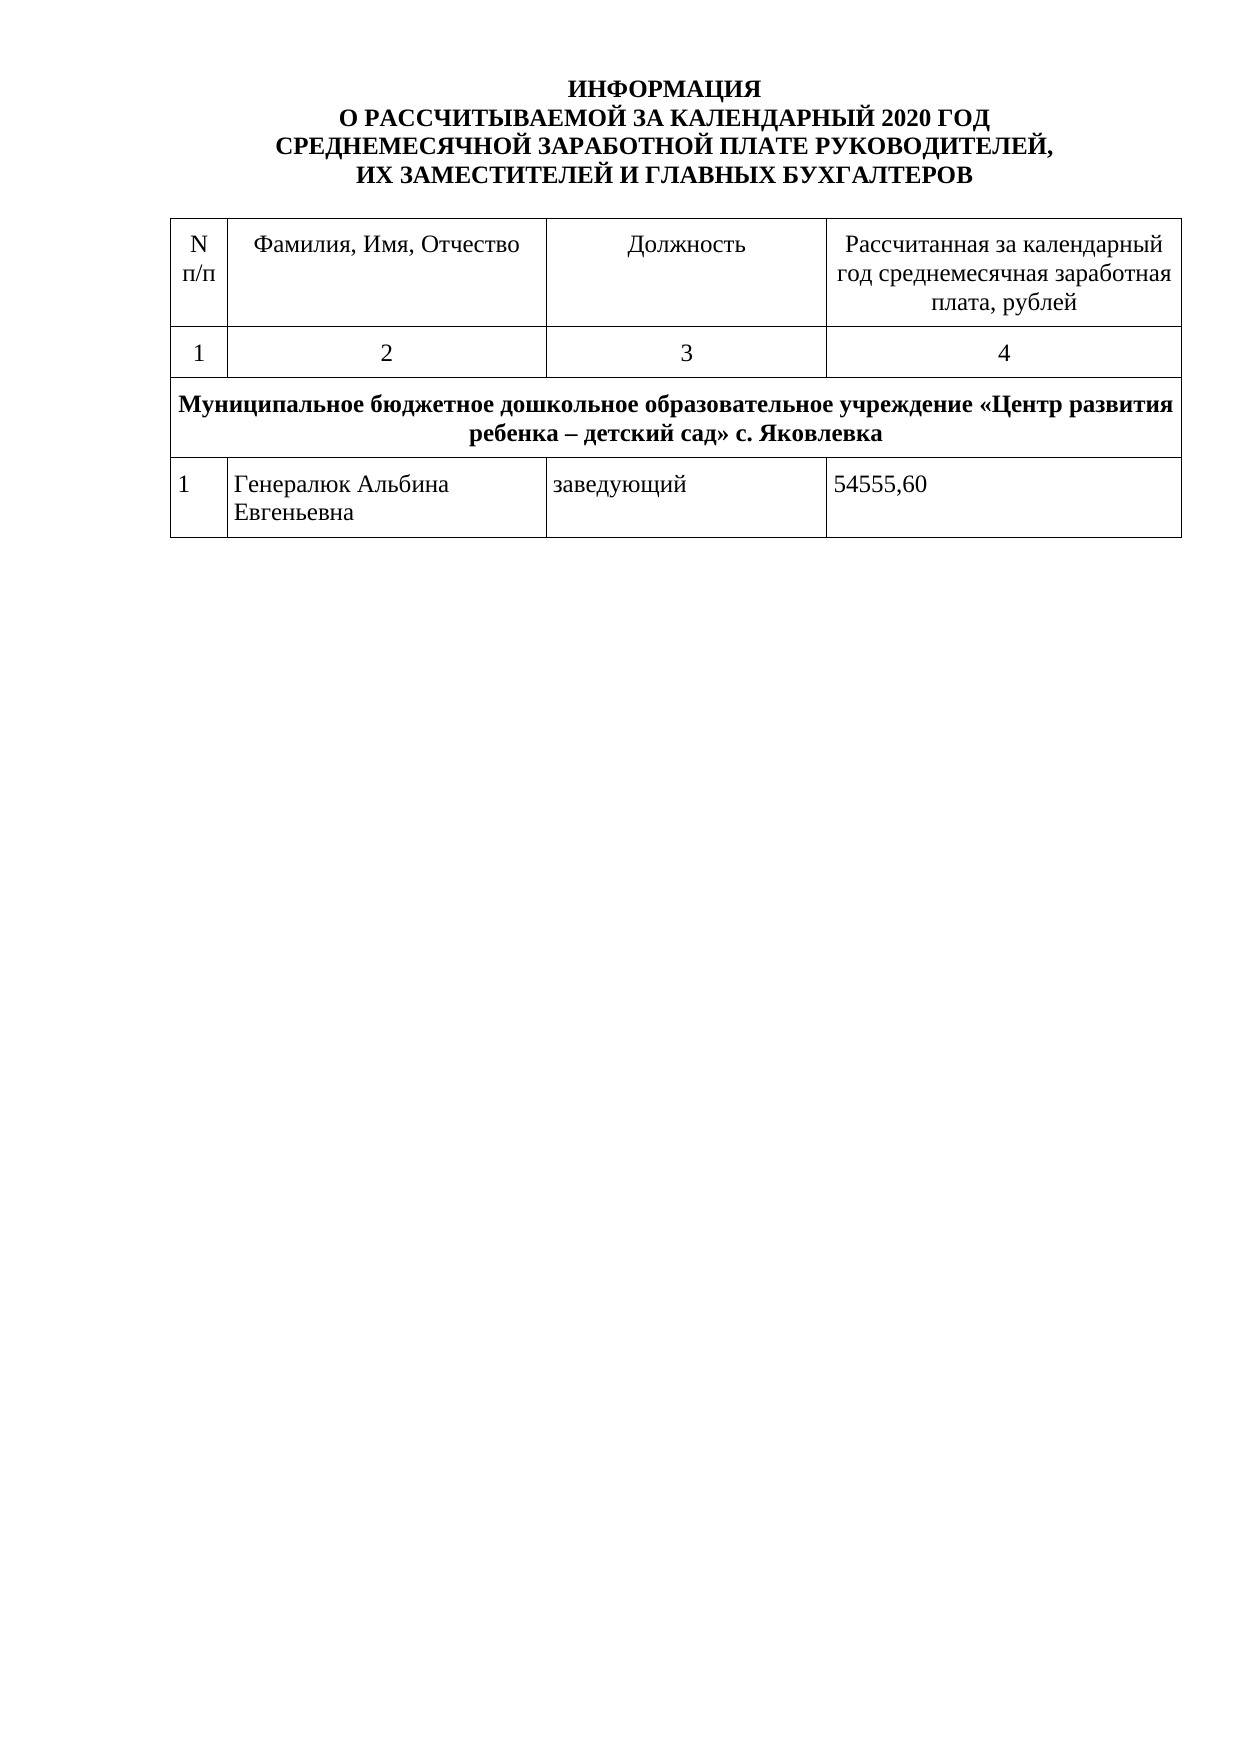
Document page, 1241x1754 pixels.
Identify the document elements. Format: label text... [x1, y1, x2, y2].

table_cell Генералюк Альбина Евгеньевна [228, 458, 546, 537]
text ИХ ЗАМЕСТИТЕЛЕЙ И ГЛАВНЫХ БУХГАЛТЕРОВ [177, 160, 1152, 189]
table_cell Муниципальное бюджетное дошкольное образовательное учреждение «Центр развития ребенка – детский сад» с. Яковлевка [171, 378, 1181, 457]
table_header Рассчитанная за календарный год среднемесячная заработная плата, рублей [827, 219, 1181, 326]
table_header Фамилия, Имя, Отчество [228, 219, 546, 326]
table_cell 2 [228, 327, 546, 377]
table_header Должность [547, 219, 826, 326]
table_cell 3 [547, 327, 826, 377]
table_cell 1 [171, 458, 227, 537]
table_cell 4 [827, 327, 1181, 377]
table_cell 1 [171, 327, 227, 377]
table_header N п/п [171, 219, 227, 326]
text ИНФОРМАЦИЯ [177, 74, 1152, 103]
table_cell 54555,60 [827, 458, 1181, 537]
text О РАССЧИТЫВАЕМОЙ ЗА КАЛЕНДАРНЫЙ 2020 ГОД [177, 103, 1152, 131]
text СРЕДНЕМЕСЯЧНОЙ ЗАРАБОТНОЙ ПЛАТЕ РУКОВОДИТЕЛЕЙ, [177, 131, 1152, 160]
table_cell заведующий [547, 458, 826, 537]
